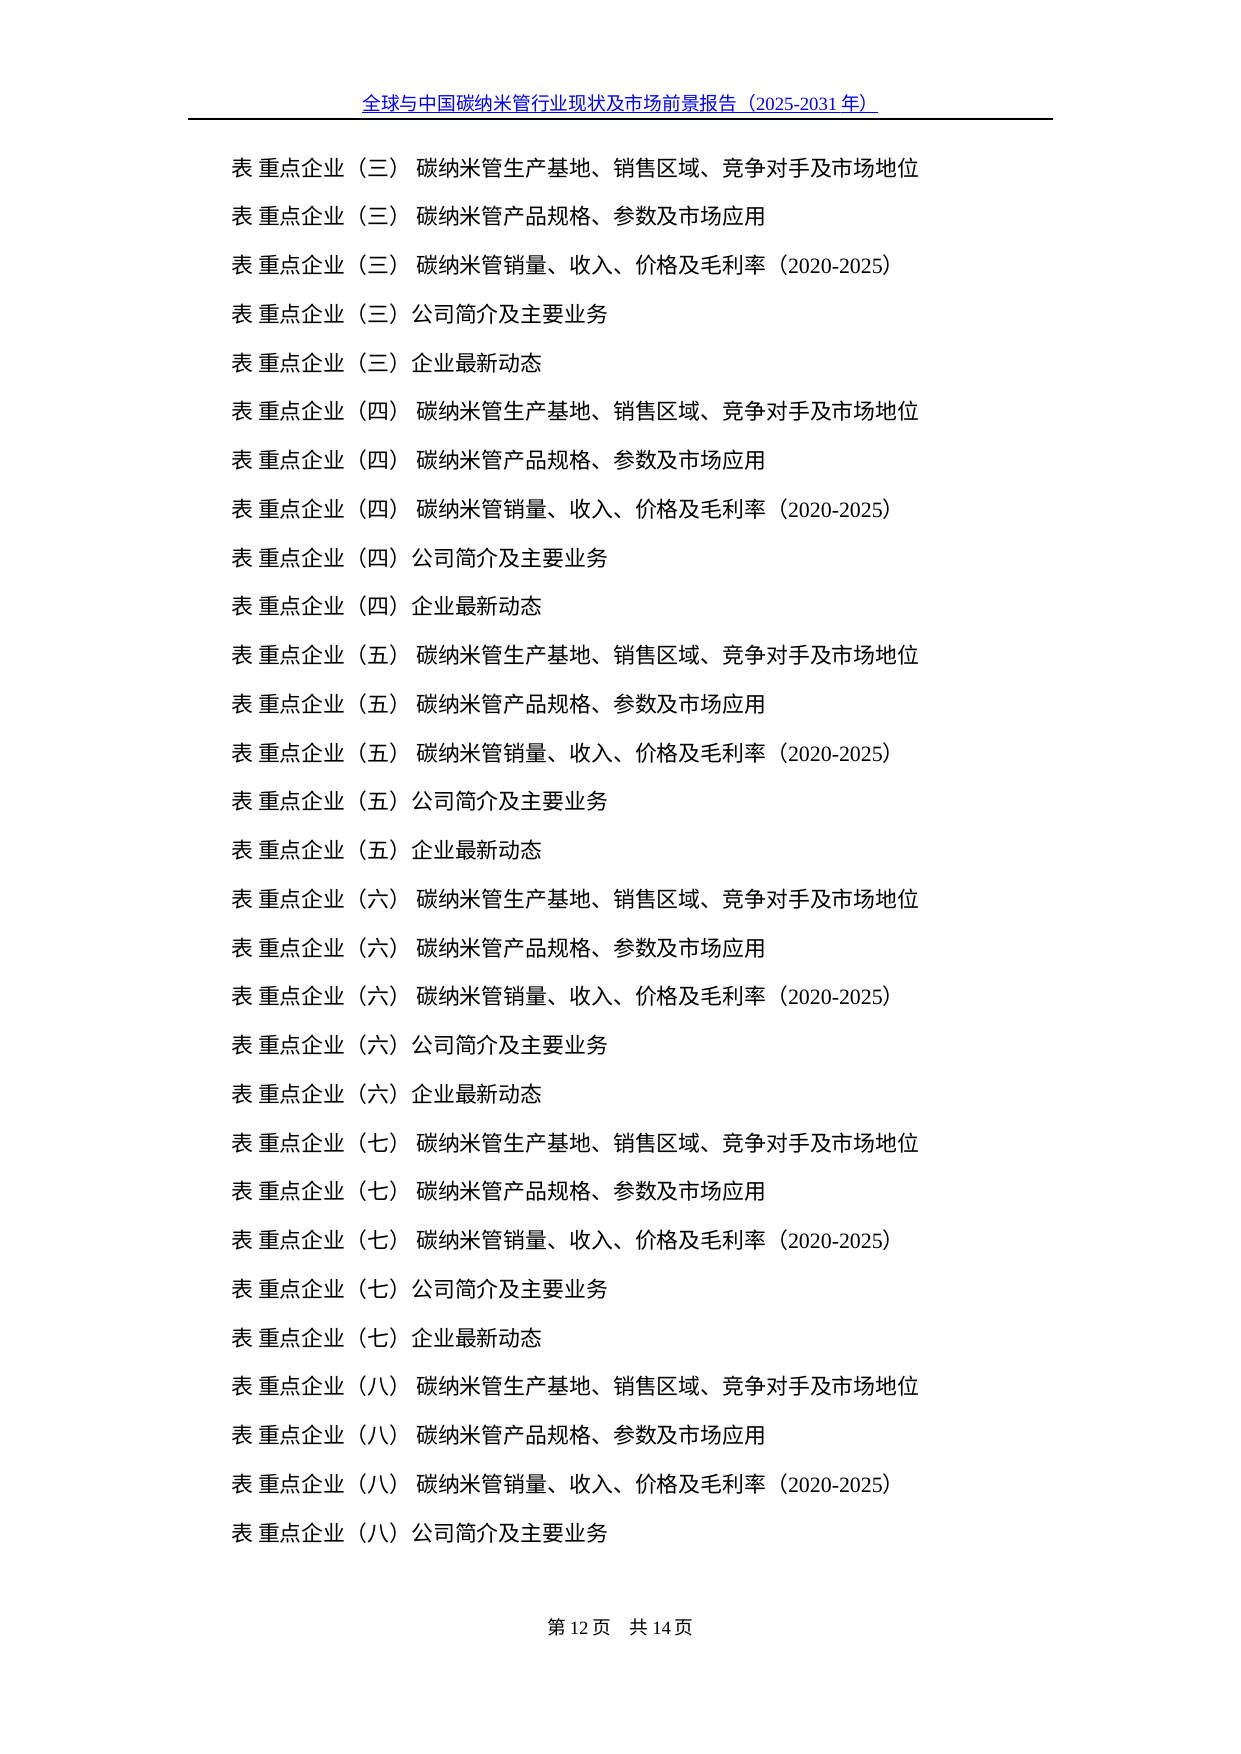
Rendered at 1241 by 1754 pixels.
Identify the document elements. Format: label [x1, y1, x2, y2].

text [187, 150, 1053, 1548]
